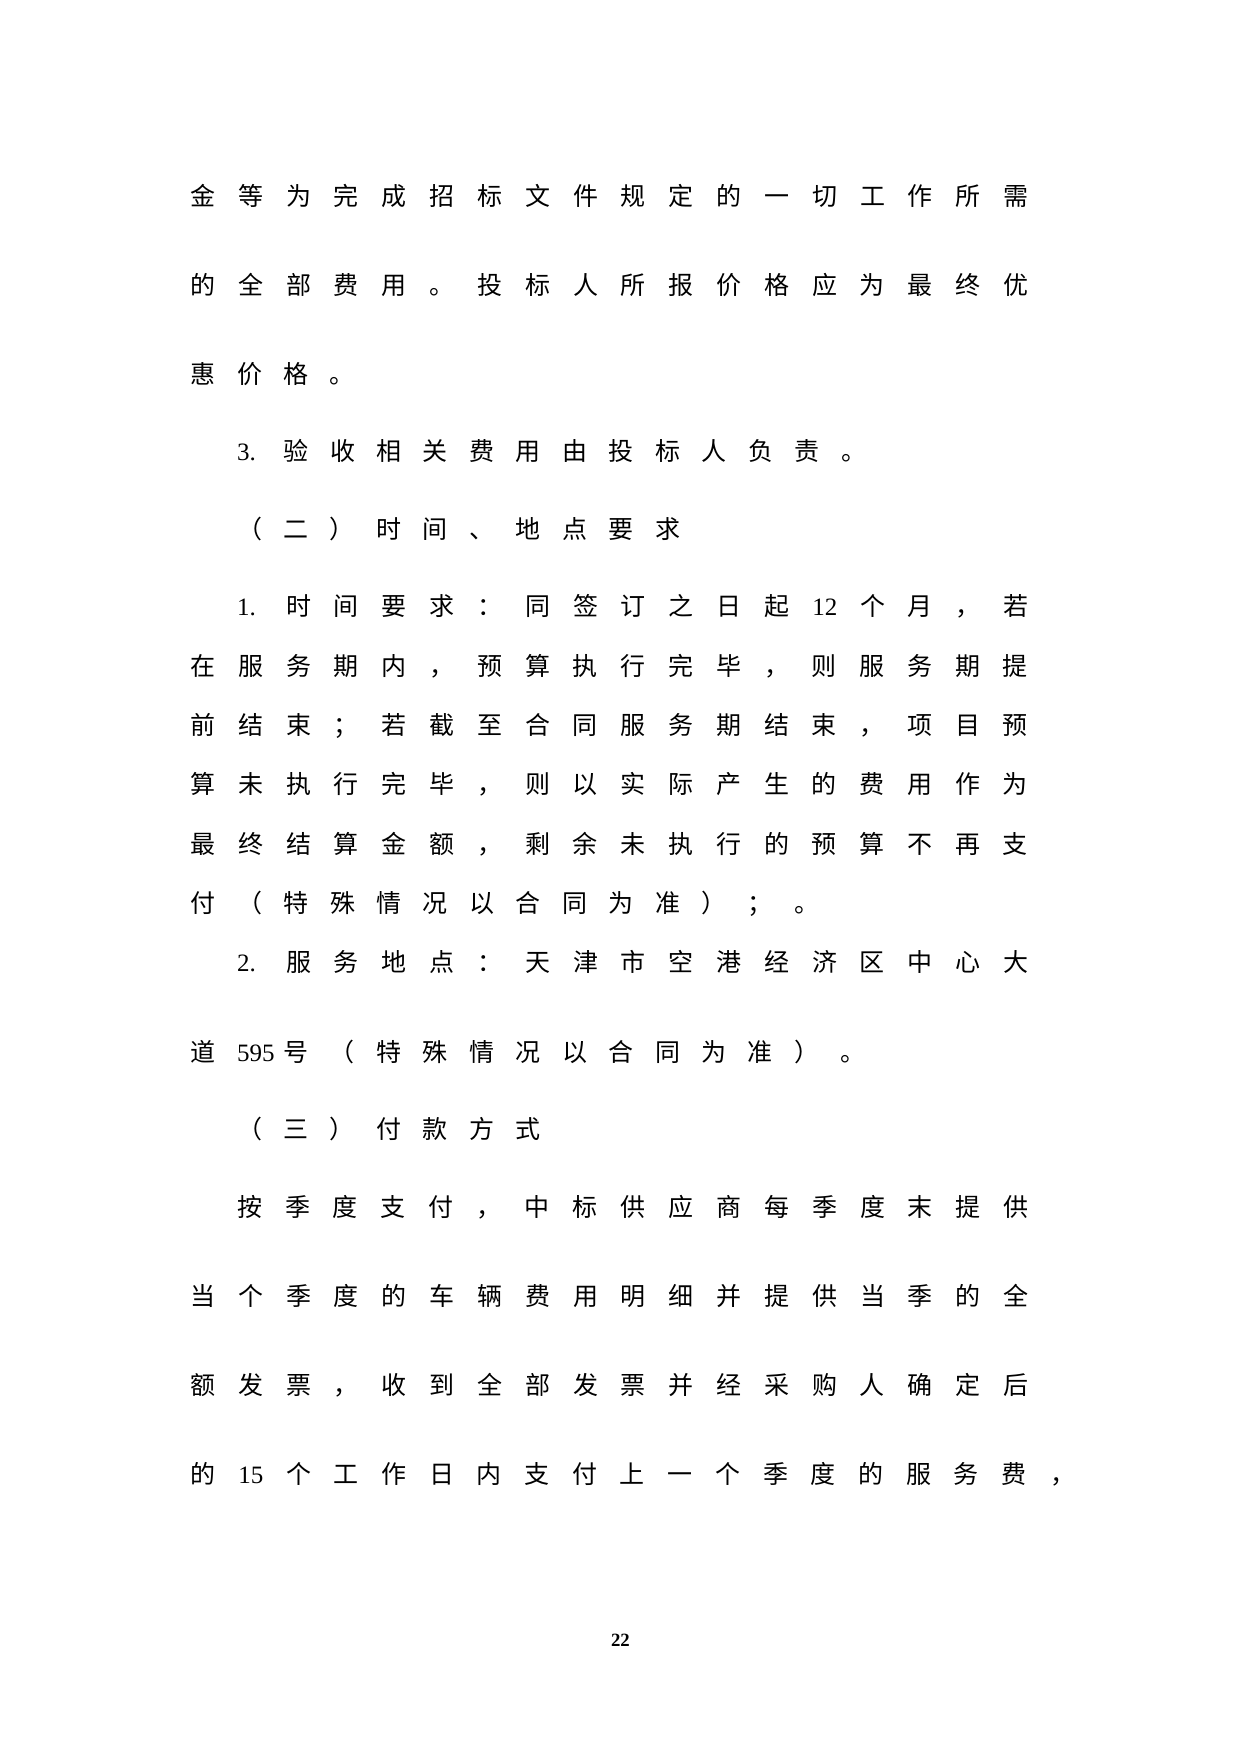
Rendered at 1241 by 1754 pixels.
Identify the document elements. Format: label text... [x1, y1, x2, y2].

text 3. 验收相关费用由投标人负责。 [190, 420, 1050, 479]
text （二）时间、地点要求 [190, 498, 1050, 557]
text 2. 服务地点：天津市空港经济区中心大道595号（特殊情况以合同为准）。 [190, 931, 1050, 1080]
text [190, 1175, 1050, 1502]
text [190, 164, 1050, 402]
text （三）付款方式 [190, 1098, 1050, 1157]
text 1. 时间要求：同签订之日起12个月，若在服务期内，预算执行完毕，则服务期提前结束；若截至合同服务期结束，项目预算未执行完毕，则以实际产生的费用作为最终结算金额，剩余未执行的预算不再支付（特殊情况以合同为准）；。 [190, 575, 1050, 931]
